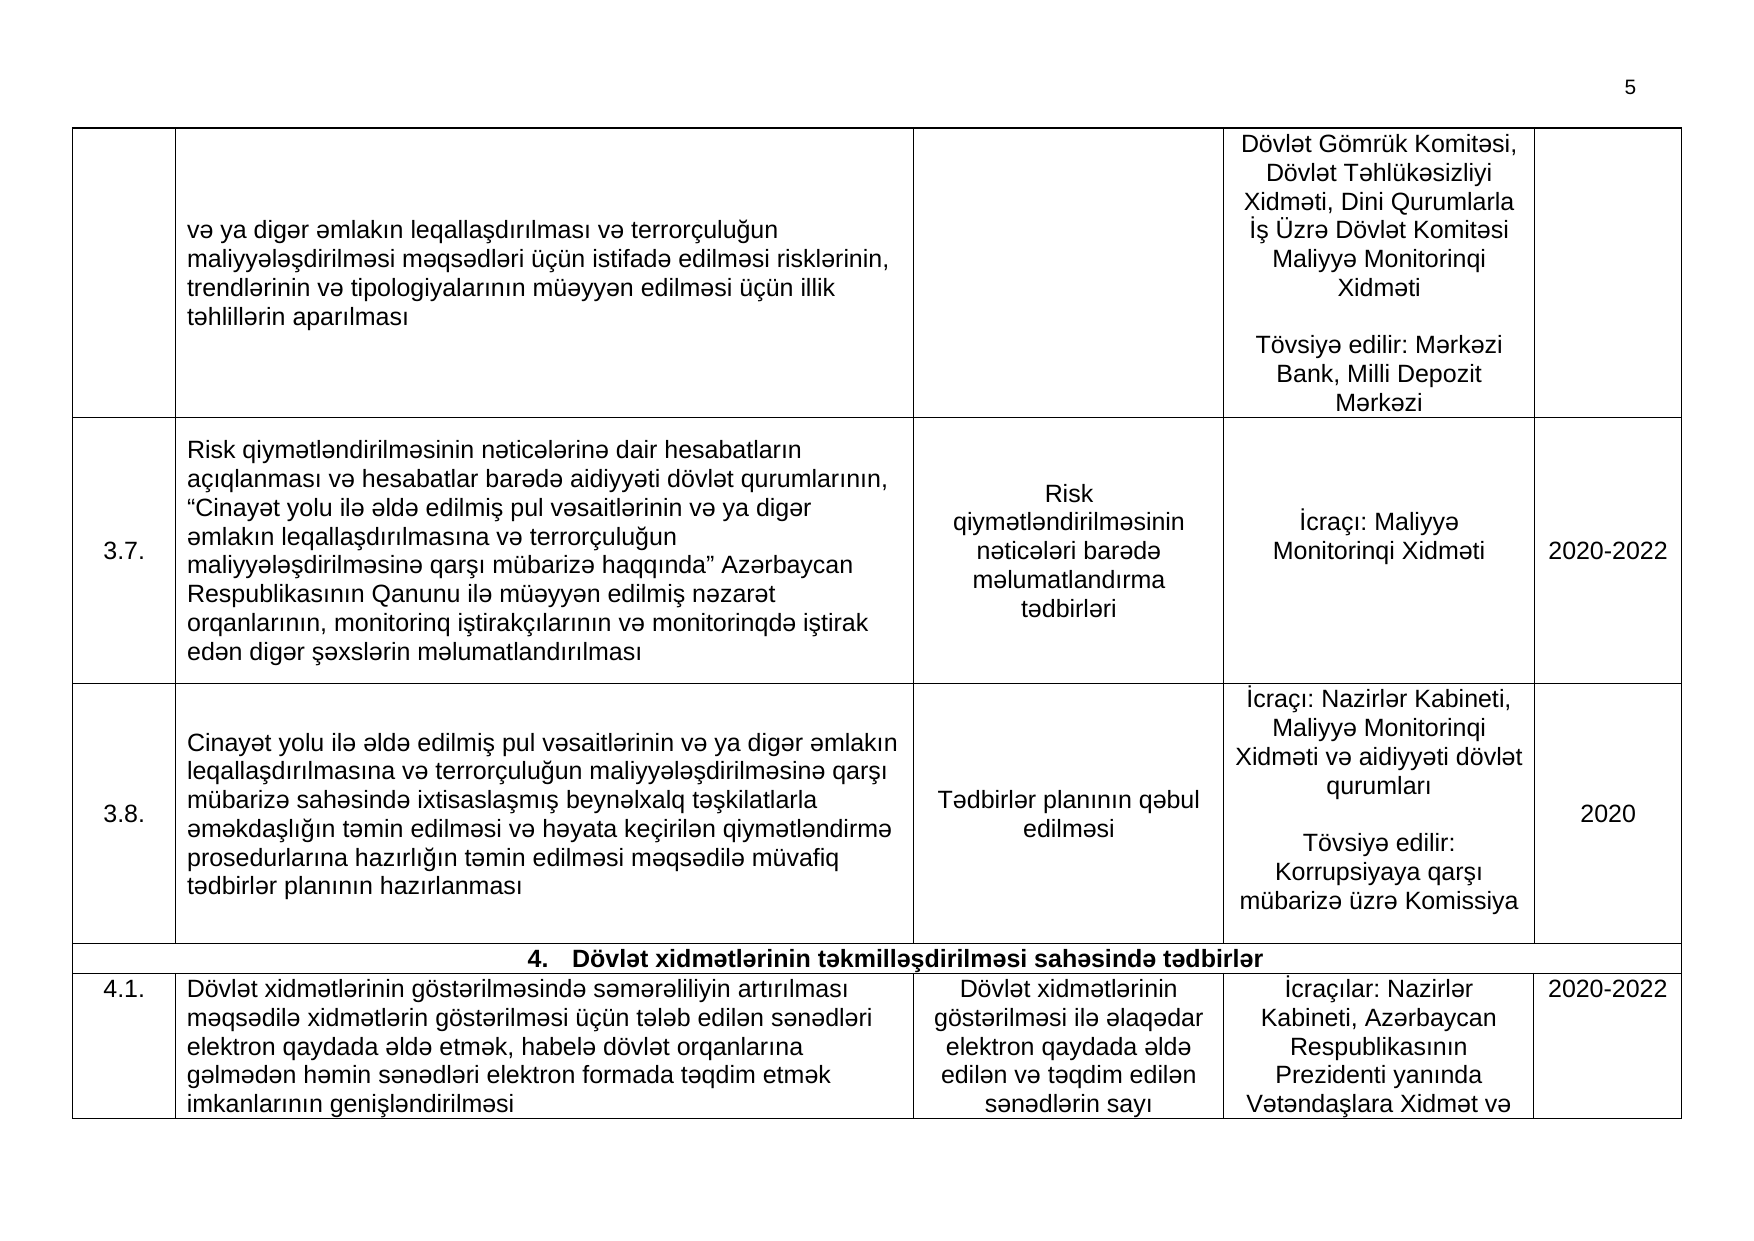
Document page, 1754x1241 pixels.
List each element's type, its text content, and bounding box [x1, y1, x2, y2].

table_cell Dövlət xidmətlərinin təkmilləşdirilməsi sahəsində tədbirlər [176, 418, 913, 683]
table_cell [914, 974, 1223, 1118]
table_cell Dövlət xidmətlərinin təkmilləşdirilməsi sahəsində tədbirlər [1535, 684, 1681, 943]
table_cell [176, 129, 913, 417]
table_cell Dövlət xidmətlərinin təkmilləşdirilməsi sahəsində tədbirlər [914, 684, 1223, 943]
table_cell Dövlət xidmətlərinin təkmilləşdirilməsi sahəsində tədbirlər [914, 418, 1223, 683]
table_cell Dövlət xidmətlərinin təkmilləşdirilməsi sahəsində tədbirlər [73, 418, 175, 683]
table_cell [176, 974, 913, 1118]
table_cell Dövlət xidmətlərinin təkmilləşdirilməsi sahəsində tədbirlər [73, 944, 1681, 973]
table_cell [73, 129, 175, 417]
table_cell 2020-2022 [1534, 974, 1681, 1118]
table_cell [914, 129, 1223, 417]
table_cell Dövlət xidmətlərinin təkmilləşdirilməsi sahəsində tədbirlər [1224, 418, 1534, 683]
table_cell Dövlət xidmətlərinin təkmilləşdirilməsi sahəsində tədbirlər [1535, 418, 1681, 683]
table_cell 4.1. [73, 974, 175, 1118]
table_cell Dövlət xidmətlərinin təkmilləşdirilməsi sahəsində tədbirlər [73, 684, 175, 943]
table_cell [1535, 129, 1681, 417]
table_cell Dövlət xidmətlərinin təkmilləşdirilməsi sahəsində tədbirlər [1224, 684, 1534, 943]
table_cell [1224, 974, 1533, 1118]
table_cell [1224, 129, 1534, 417]
table_cell Dövlət xidmətlərinin təkmilləşdirilməsi sahəsində tədbirlər [176, 684, 913, 943]
